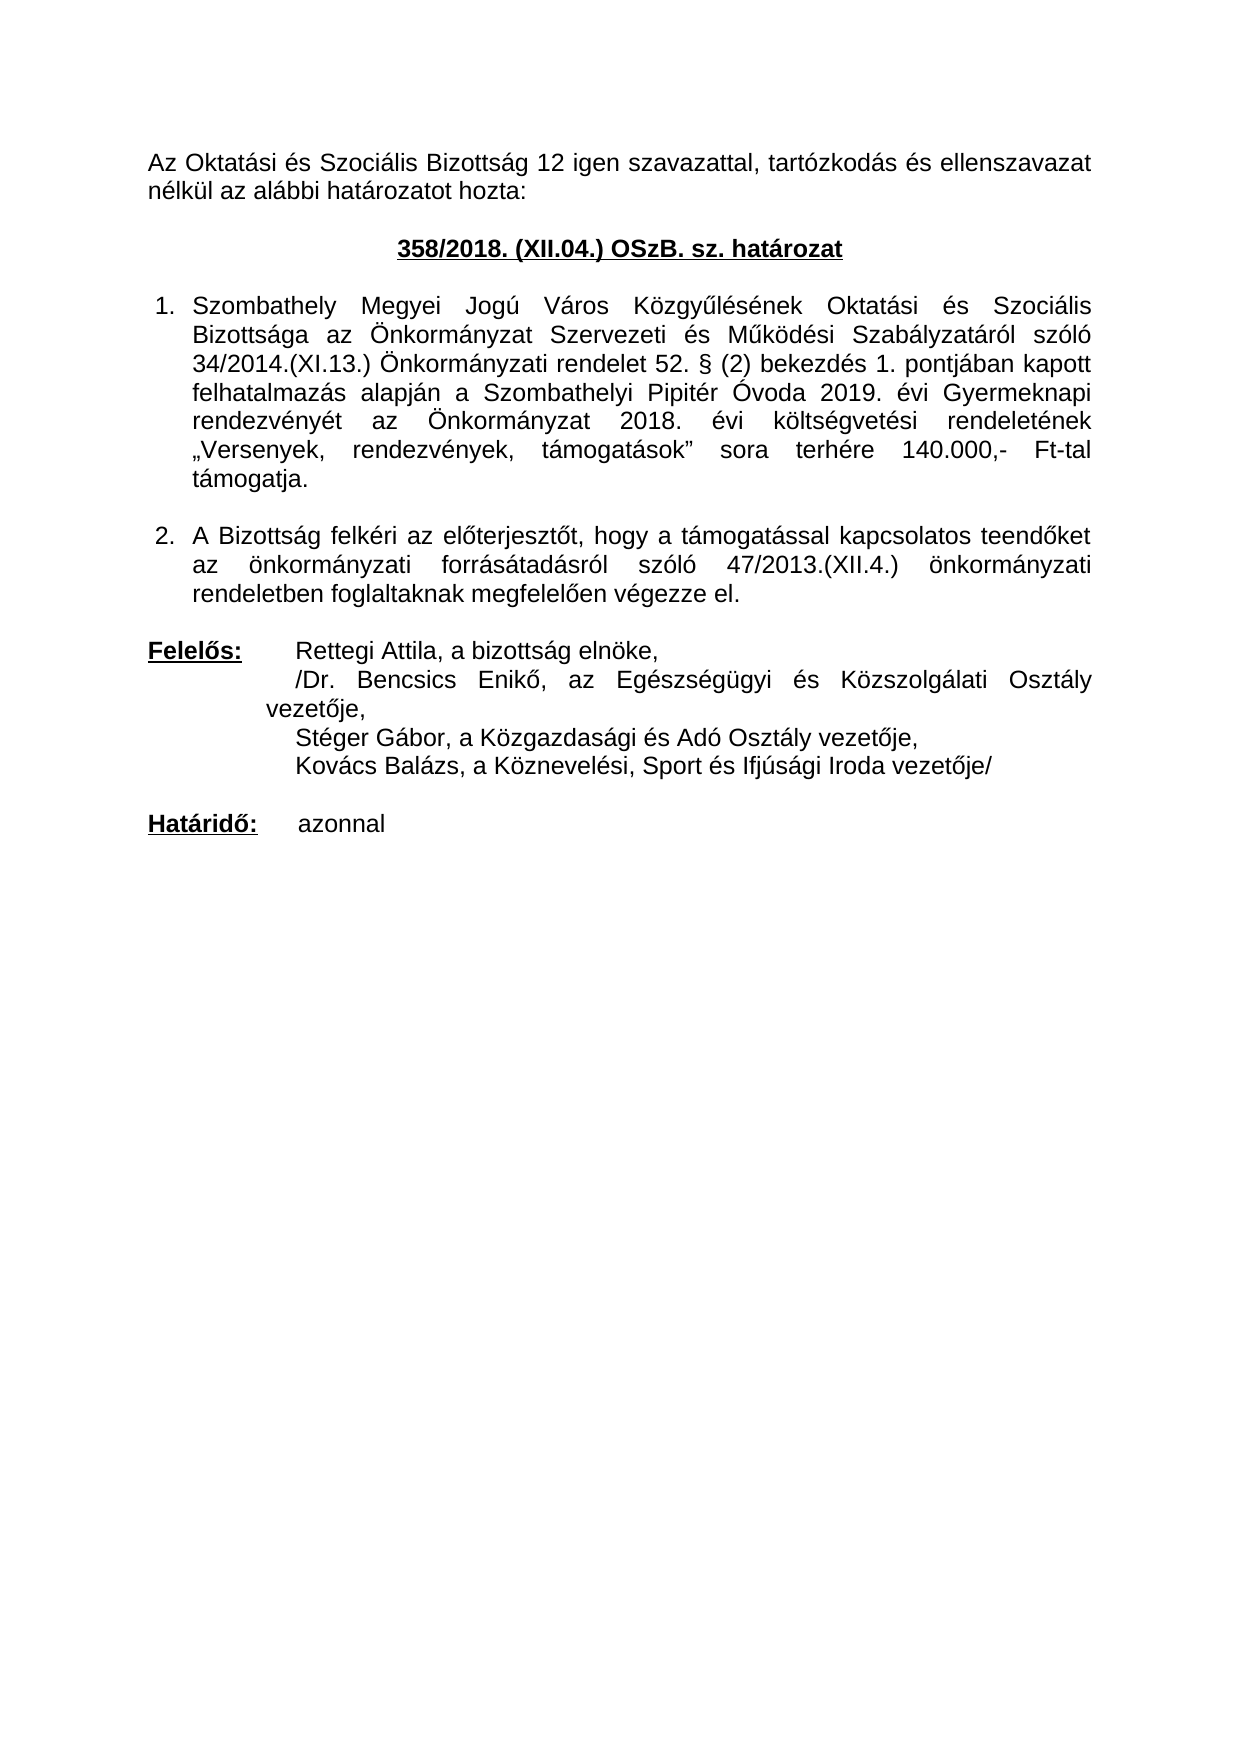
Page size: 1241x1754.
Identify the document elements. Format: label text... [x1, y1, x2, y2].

text Stéger Gábor, a Közgazdasági és Adó Osztály vezetője, [266, 723, 1093, 751]
text Felelős: Rettegi Attila, a bizottság elnöke, [148, 636, 1093, 665]
text Határidő: azonnal [148, 809, 1093, 838]
list Szombathely Megyei Jogú Város Közgyűlésének Oktatási és Szociális Bizottsága az Önkormányzat Szervezeti és Működési Szabályzatáról szóló 34/2014.(XI.13.) Önkormányzati rendelet 52. § (2) bekezdés 1. pontjában kapott felhatalmazás alapján a Szombathelyi Pipitér Óvoda 2019. évi Gyermeknapi rendezvényét az Önkormányzat 2018. évi költségvetési rendeletének „Versenyek, rendezvények, támogatások” sora terhére 140.000,- Ft-tal támogatja. [154, 291, 1093, 493]
text /Dr. Bencsics Enikő, az Egészségügyi és Közszolgálati Osztály vezetője, [266, 665, 1093, 723]
list A Bizottság felkéri az előterjesztőt, hogy a támogatással kapcsolatos teendőket az önkormányzati forrásátadásról szóló 47/2013.(XII.4.) önkormányzati rendeletben foglaltaknak megfelelően végezze el. [154, 521, 1093, 608]
text 358/2018. (XII.04.) OSzB. sz. határozat [148, 234, 1093, 263]
text Kovács Balázs, a Köznevelési, Sport és Ifjúsági Iroda vezetője/ [266, 751, 1093, 780]
text Az Oktatási és Szociális Bizottság 12 igen szavazattal, tartózkodás és ellenszavazat nélkül az alábbi határozatot hozta: [148, 148, 1093, 205]
